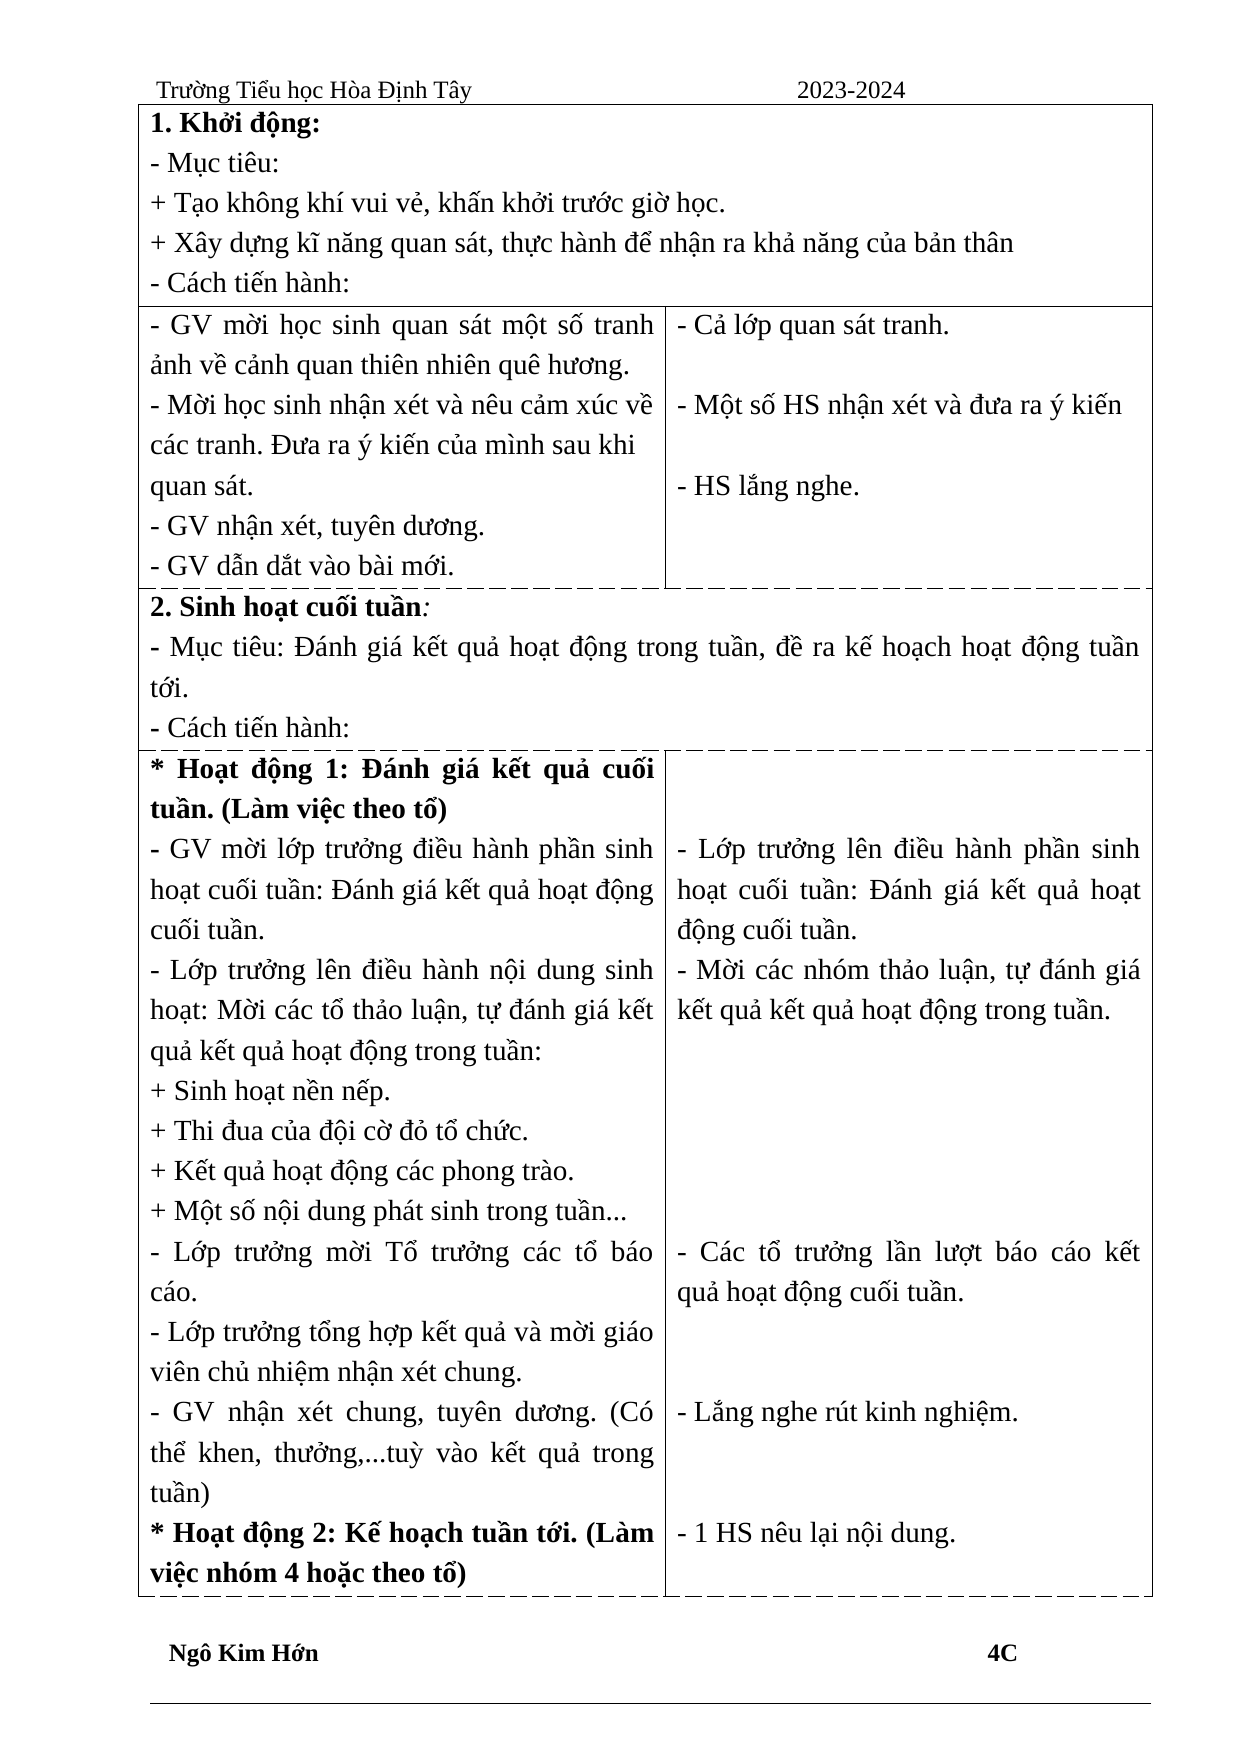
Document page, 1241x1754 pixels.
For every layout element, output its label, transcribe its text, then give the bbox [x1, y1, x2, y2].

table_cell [666, 750, 1152, 1596]
table_cell 1. Khởi động: - Mục tiêu: + Tạo không khí vui vẻ, khấn khởi trước giờ học. + Xây dựng kĩ năng quan sát, thực hành để nhận ra khả năng của bản thân - Cách tiến hành: [139, 105, 1152, 306]
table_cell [139, 750, 665, 1596]
table_cell 2. Sinh hoạt cuối tuần: - Mục tiêu: Đánh giá kết quả hoạt động trong tuần, đề ra kế hoạch hoạt động tuần tới. - Cách tiến hành: [139, 588, 1152, 750]
table_cell - GV mời học sinh quan sát một số tranh ảnh về cảnh quan thiên nhiên quê hương. - Mời học sinh nhận xét và nêu cảm xúc về các tranh. Đưa ra ý kiến của mình sau khi quan sát. - GV nhận xét, tuyên dương. - GV dẫn dắt vào bài mới. [139, 307, 665, 588]
table_cell - Cả lớp quan sát tranh. - Một số HS nhận xét và đưa ra ý kiến - HS lắng nghe. [666, 307, 1152, 588]
